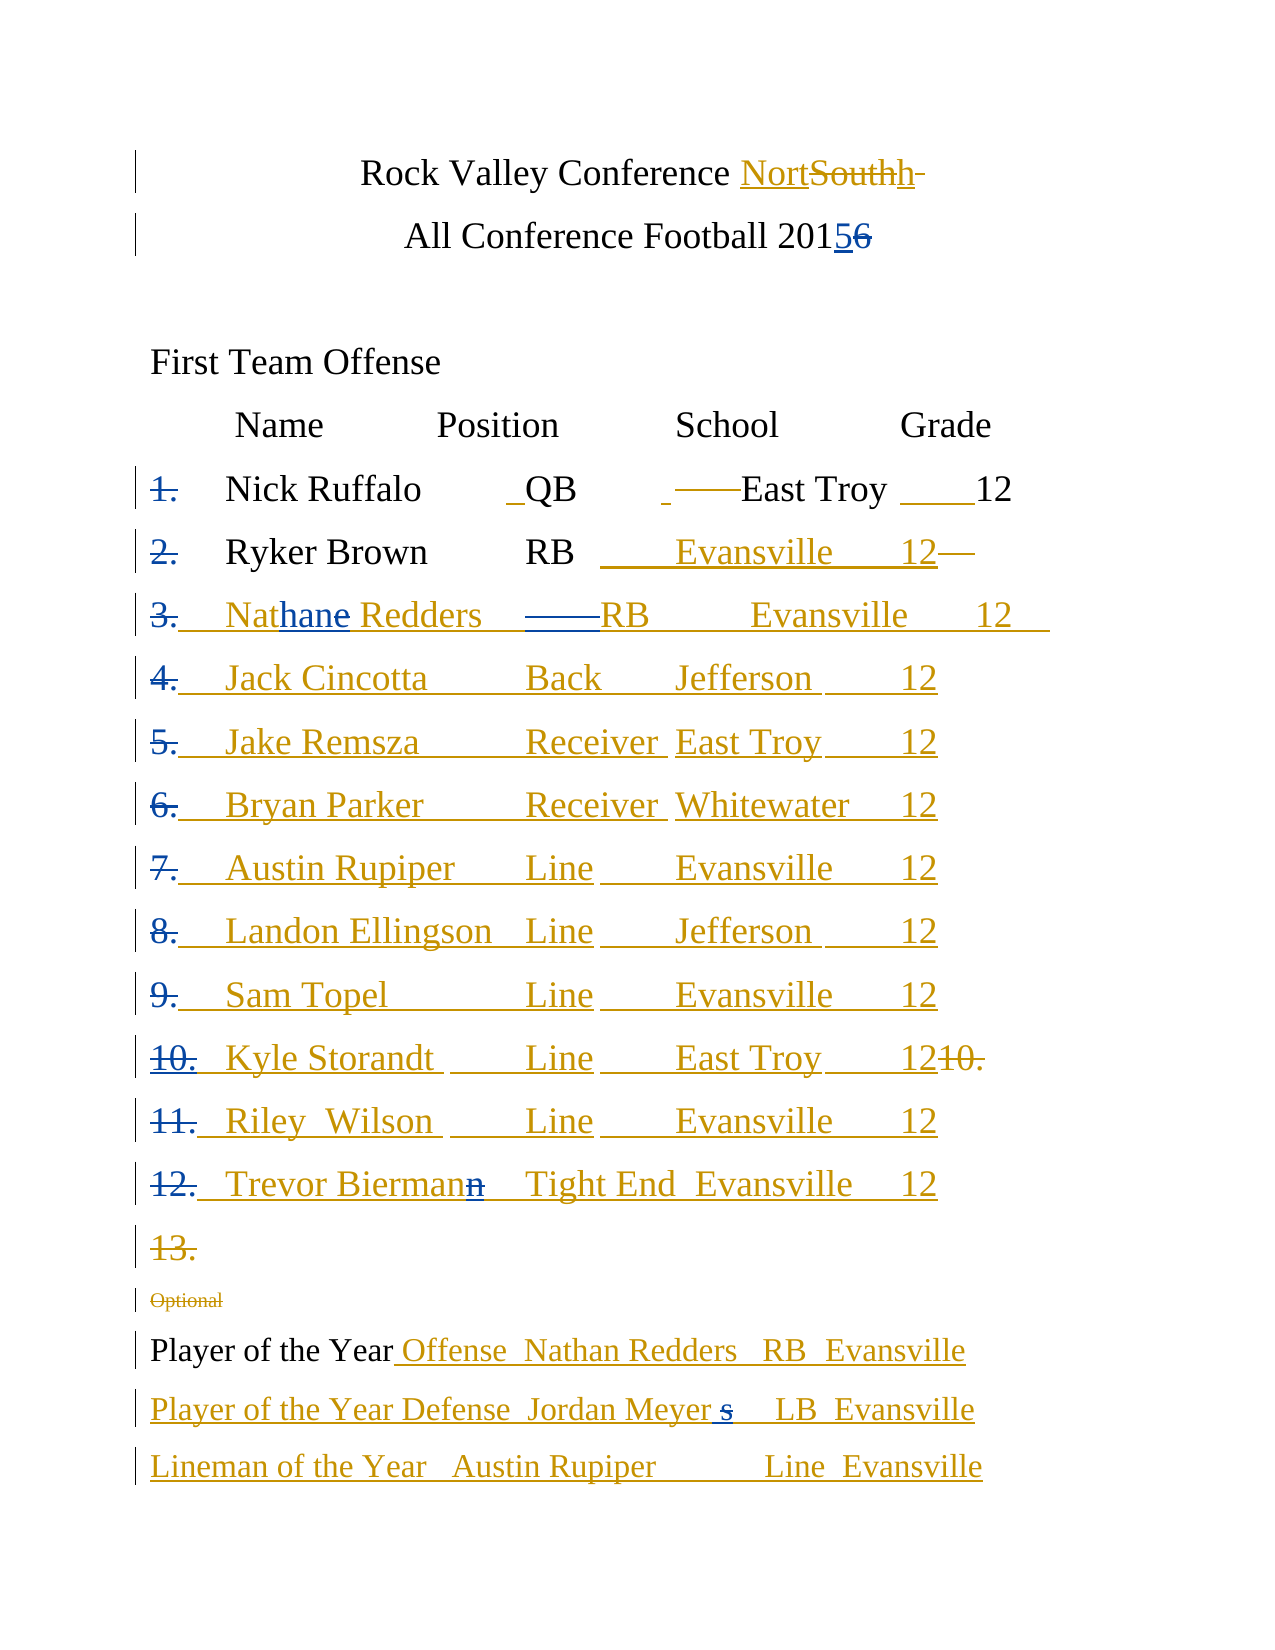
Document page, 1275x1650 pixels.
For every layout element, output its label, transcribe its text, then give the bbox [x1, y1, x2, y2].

text Name Position School Grade [150, 403, 1125, 446]
text First Team Offense [150, 340, 1125, 383]
text Nick Ruffalo QB East Troy 12 [150, 466, 1125, 509]
text Rock Valley Conference [150, 150, 1125, 193]
text Player of the Year [150, 1331, 1125, 1369]
text Ryker Brown RB [150, 529, 1125, 572]
text All Conference Football 201 [150, 213, 1125, 256]
